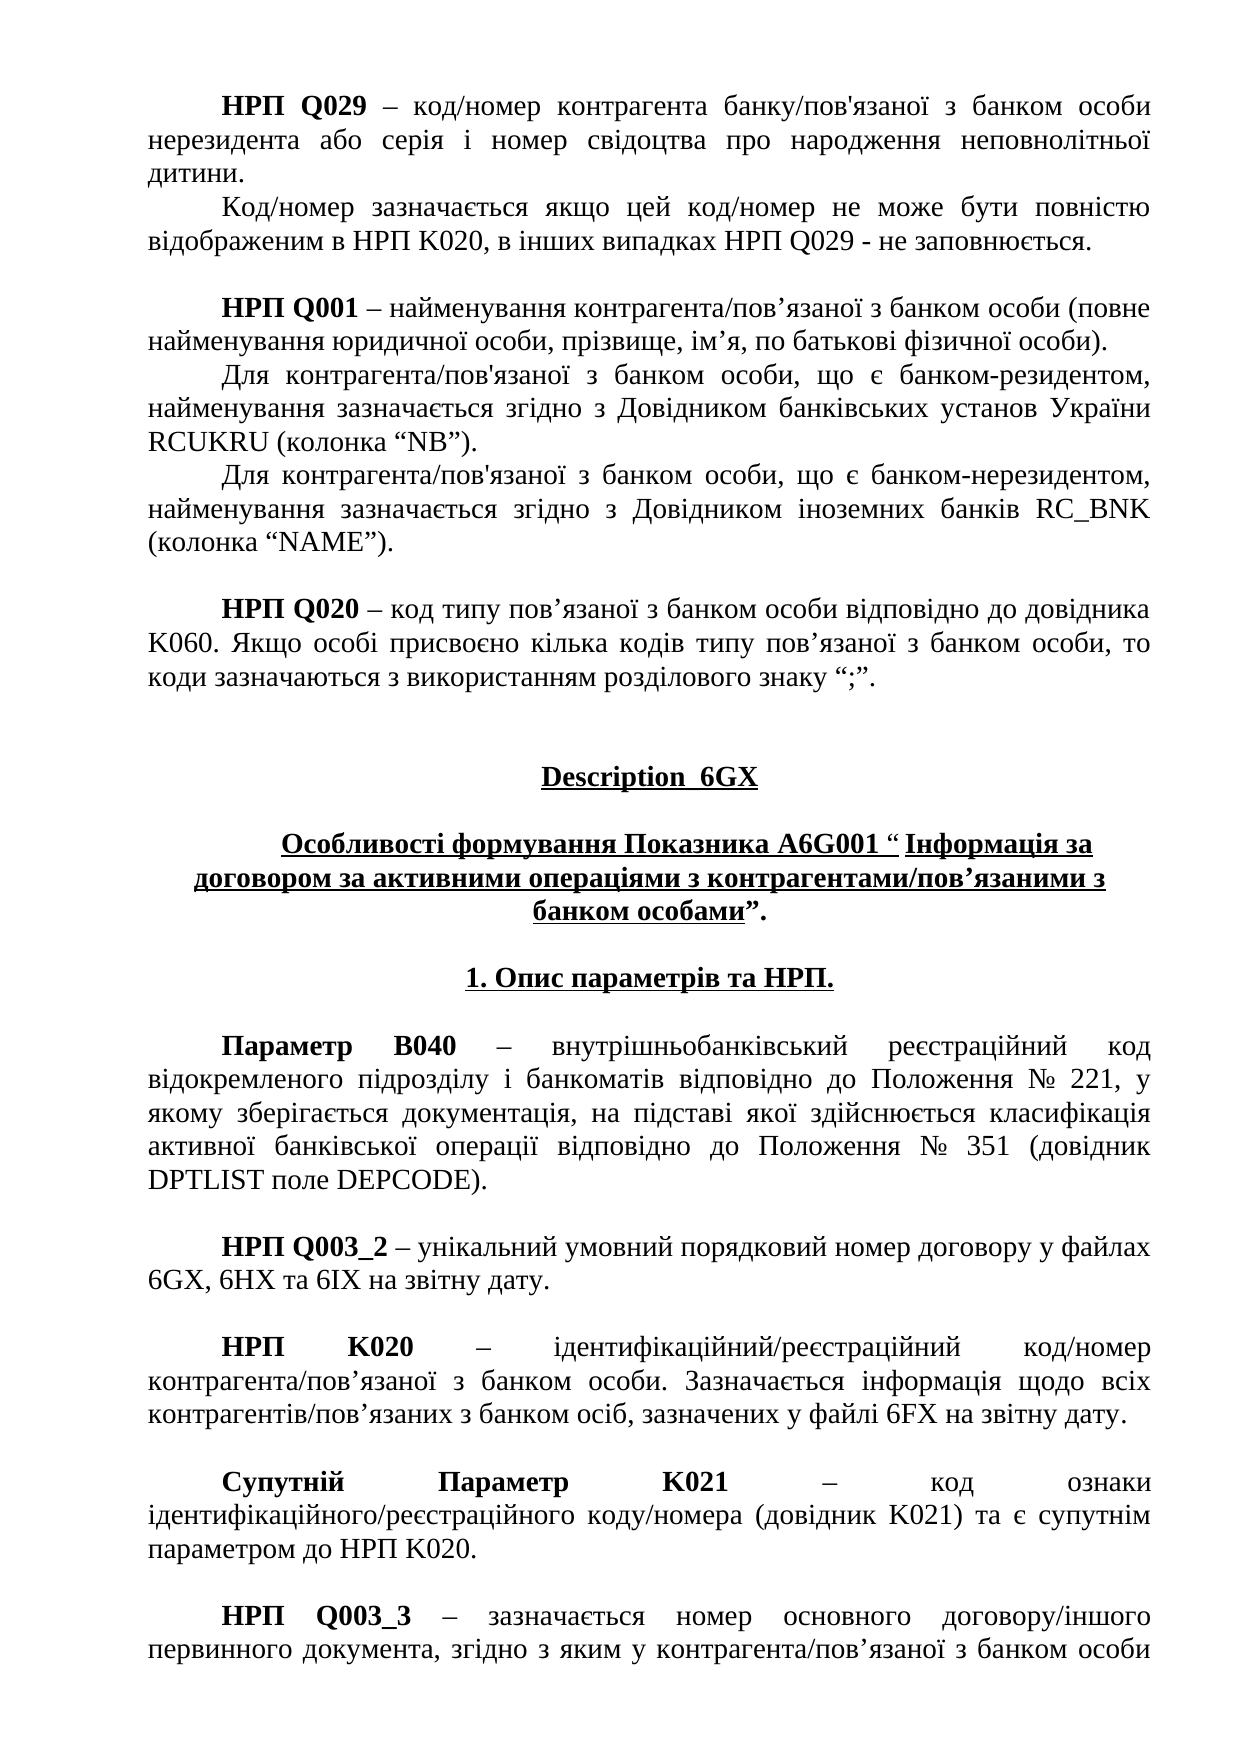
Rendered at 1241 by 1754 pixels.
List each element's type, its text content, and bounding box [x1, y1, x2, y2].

text НРП Q029 – код/номер контрагента банку/пов'язаної з банком особи нерезидента або серія і номер свідоцтва про народження неповнолітньої дитини. [148, 88, 1152, 189]
text Код/номер зазначається якщо цей код/номер не може бути повністю відображеним в НРП K020, в інших випадках НРП Q029 - не заповнюється. [148, 189, 1152, 256]
text НРП K020 – ідентифікаційний/реєстраційний код/номер контрагента/повʼязаної з банком особи. Зазначається інформація щодо всіх контрагентів/пов’язаних з банком осіб, зазначених у файлі 6FX на звітну дату. [148, 1329, 1152, 1430]
text 1. Опис параметрів та НРП. [148, 961, 1152, 994]
text НРП Q001 – найменування контрагента/пов’язаної з банком особи (повне найменування юридичної особи, прізвище, ім’я, по батькові фізичної особи). [148, 290, 1152, 357]
text Параметр B040 – внутрішньобанківський реєстраційний код відокремленого підрозділу і банкоматів відповідно до Положення № 221, у якому зберігається документація, на підставі якої здійснюється класифікація активної банківської операції відповідно до Положення № 351 (довідник DPTLIST поле DEPCODE). [148, 1028, 1152, 1195]
text НРП Q003_2 – унікальний умовний порядковий номер договору у файлах 6GX, 6HX та 6IX на звітну дату. [148, 1229, 1152, 1296]
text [148, 1598, 1152, 1665]
text НРП Q020 – код типу пов’язаної з банком особи відповідно до довідника K060. Якщо особі присвоєно кілька кодів типу пов’язаної з банком особи, то коди зазначаються з використанням розділового знаку “;”. [148, 592, 1152, 692]
text Для контрагента/пов'язаної з банком особи, що є банком-резидентом, найменування зазначається згідно з Довідником банківських установ України RCUKRU (колонка “NB”). [148, 357, 1152, 457]
text Description_6GX [148, 759, 1152, 793]
text Для контрагента/пов'язаної з банком особи, що є банком-нерезидентом, найменування зазначається згідно з Довідником іноземних банків RC_BNK (колонка “NAME”). [148, 457, 1152, 558]
text Особливості формування Показника A6G001 “ Інформація за договором за активними операціями з контрагентами/пов’язаними з банком особами”. [148, 826, 1152, 927]
text Супутній Параметр K021 – код ознаки ідентифікаційного/реєстраційного коду/номера (довідник K021) та є супутнім параметром до НРП K020. [148, 1464, 1152, 1564]
